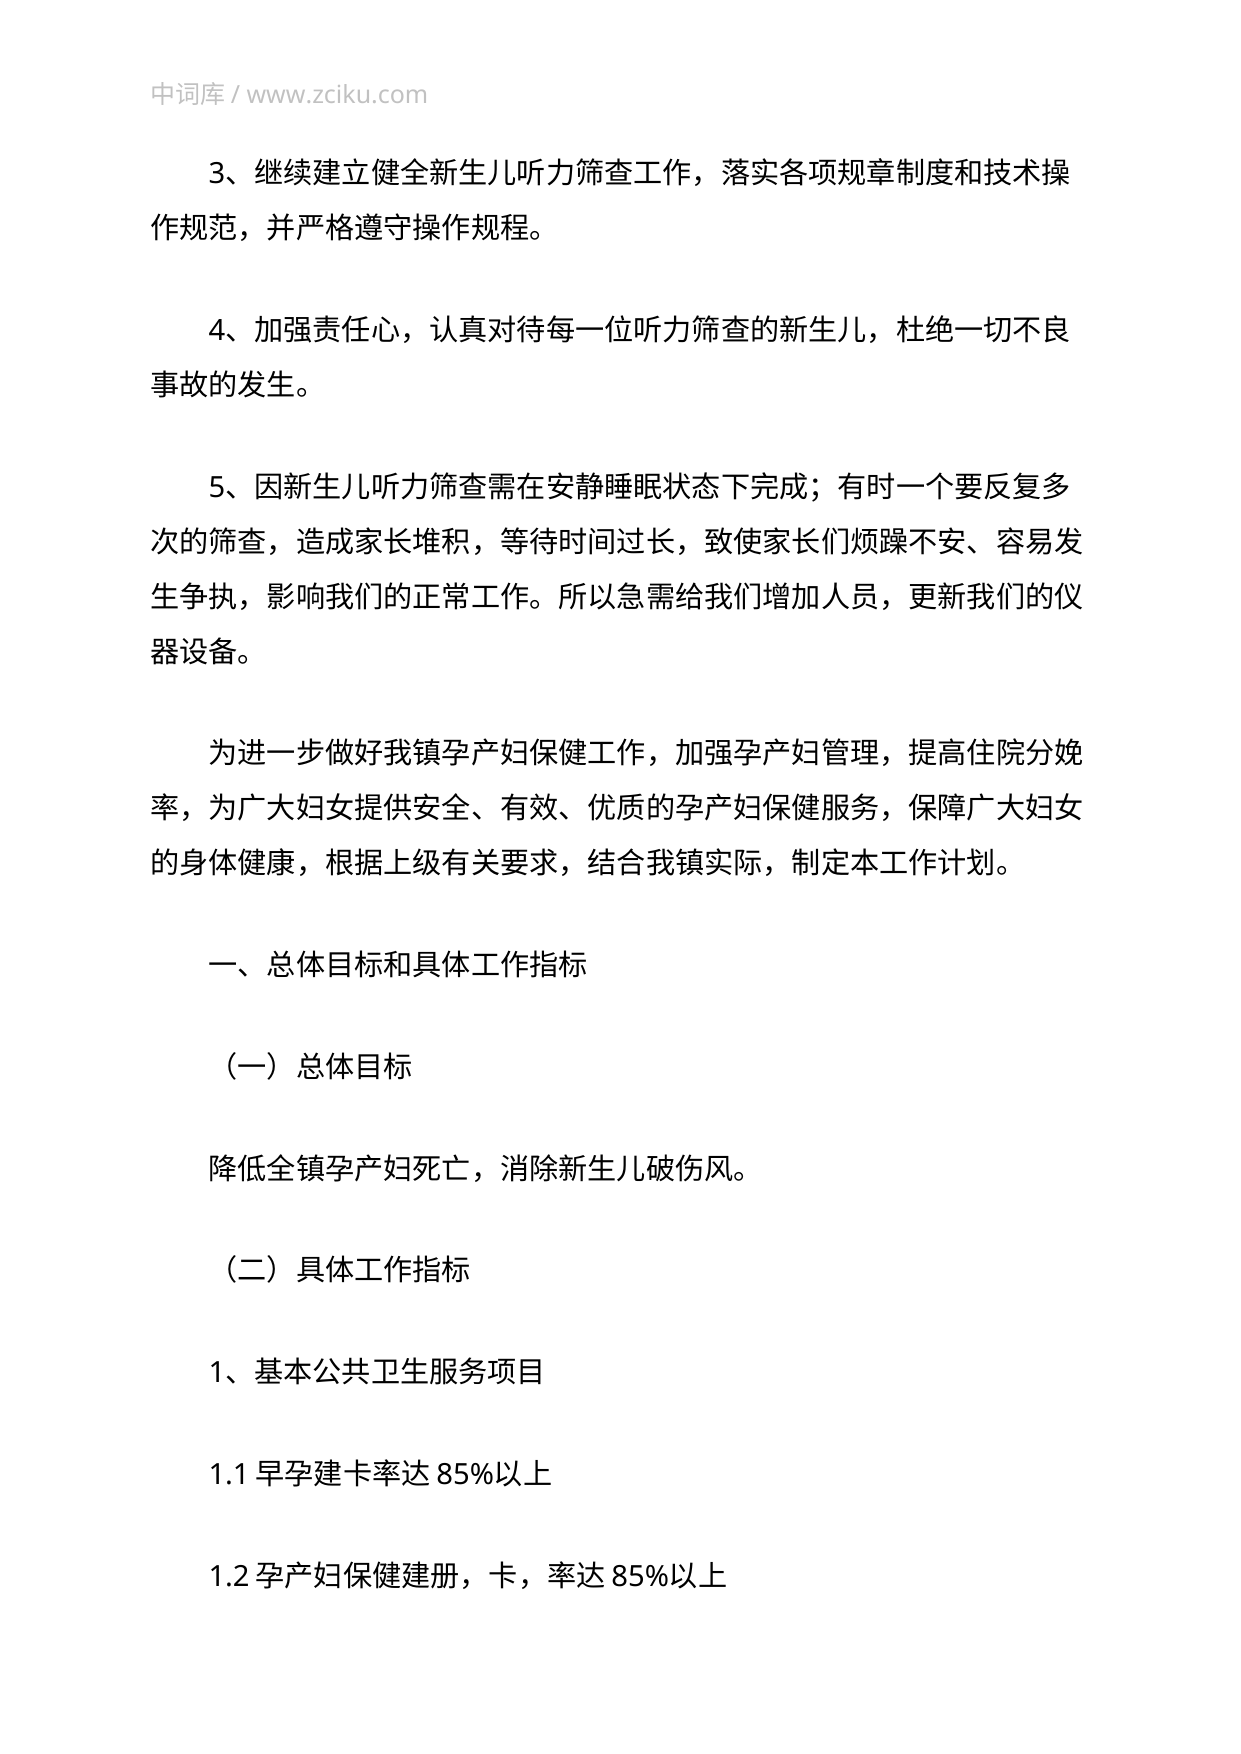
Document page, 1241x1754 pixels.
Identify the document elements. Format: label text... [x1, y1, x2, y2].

text 一、总体目标和具体工作指标 [150, 942, 1090, 984]
text 3、继续建立健全新生儿听力筛查工作，落实各项规章制度和技术操作规范，并严格遵守操作规程。 [150, 150, 1090, 247]
text 为进一步做好我镇孕产妇保健工作，加强孕产妇管理，提高住院分娩率，为广大妇女提供安全、有效、优质的孕产妇保健服务，保障广大妇女的身体健康，根据上级有关要求，结合我镇实际，制定本工作计划。 [150, 730, 1090, 882]
text 5、因新生儿听力筛查需在安静睡眠状态下完成；有时一个要反复多次的筛查，造成家长堆积，等待时间过长，致使家长们烦躁不安、容易发生争执，影响我们的正常工作。所以急需给我们增加人员，更新我们的仪器设备。 [150, 463, 1090, 671]
text 1.2孕产妇保健建册，卡，率达85%以上 [150, 1553, 1090, 1595]
text （二）具体工作指标 [150, 1247, 1090, 1289]
text 降低全镇孕产妇死亡，消除新生儿破伤风。 [150, 1145, 1090, 1187]
text 1.1早孕建卡率达85%以上 [150, 1451, 1090, 1493]
text （一）总体目标 [150, 1043, 1090, 1086]
text 1、基本公共卫生服务项目 [150, 1349, 1090, 1391]
text 4、加强责任心，认真对待每一位听力筛查的新生儿，杜绝一切不良事故的发生。 [150, 307, 1090, 404]
